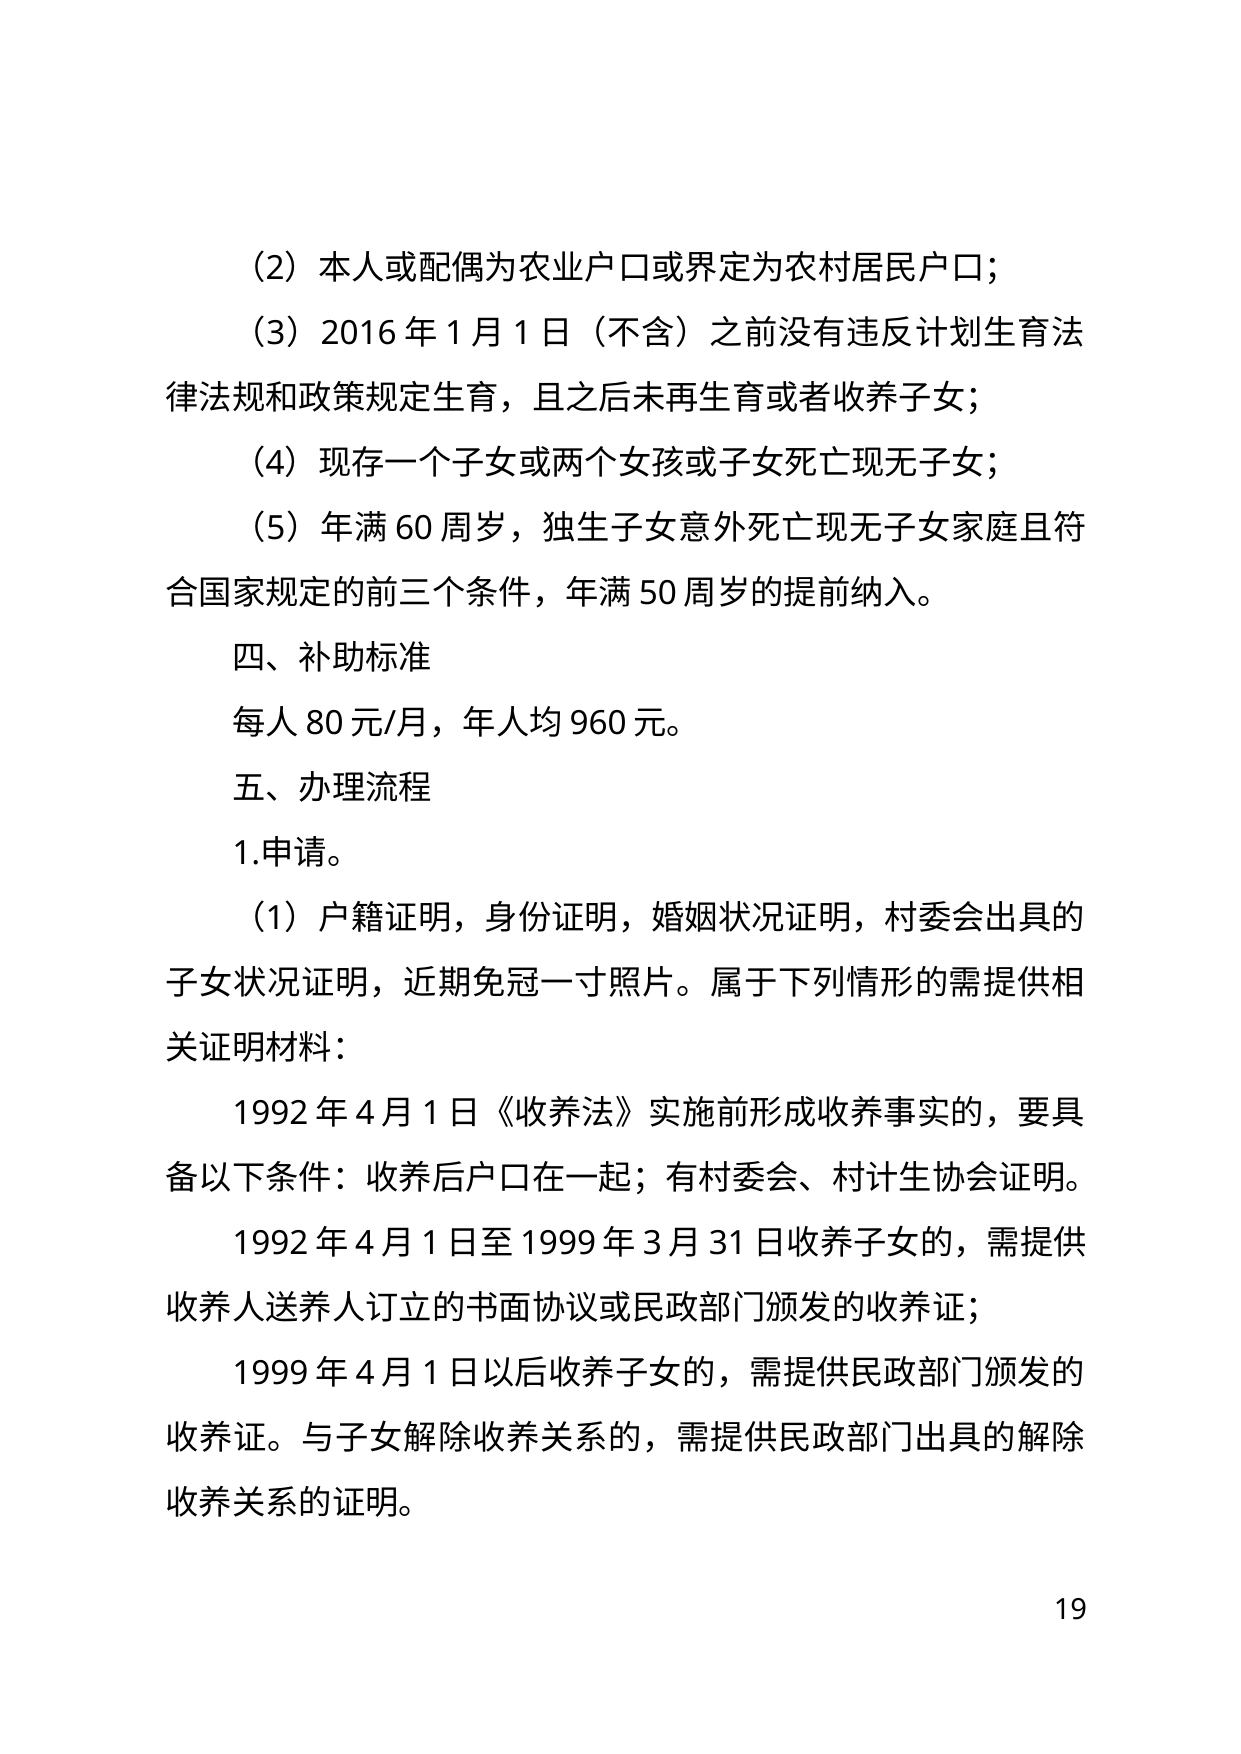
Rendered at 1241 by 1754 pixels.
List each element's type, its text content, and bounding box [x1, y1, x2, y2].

text 1992年4月1日《收养法》实施前形成收养事实的，要具备以下条件：收养后户口在一起；有村委会、村计生协会证明。 [165, 1078, 1087, 1208]
text 五、办理流程 [165, 753, 1087, 818]
text 1992年4月1日至1999年3月31日收养子女的，需提供收养人送养人订立的书面协议或民政部门颁发的收养证； [165, 1208, 1087, 1338]
text （1）户籍证明，身份证明，婚姻状况证明，村委会出具的子女状况证明，近期免冠一寸照片。属于下列情形的需提供相关证明材料： [165, 883, 1087, 1078]
text 1999年4月1日以后收养子女的，需提供民政部门颁发的收养证。与子女解除收养关系的，需提供民政部门出具的解除收养关系的证明。 [165, 1338, 1087, 1533]
text （2）本人或配偶为农业户口或界定为农村居民户口； [165, 233, 1087, 298]
text （3）2016年1月1日（不含）之前没有违反计划生育法律法规和政策规定生育，且之后未再生育或者收养子女； [165, 298, 1087, 428]
text （5）年满60周岁，独生子女意外死亡现无子女家庭且符合国家规定的前三个条件，年满50周岁的提前纳入。 [165, 493, 1087, 623]
text 每人80元/月，年人均960元。 [165, 688, 1087, 753]
text 1.申请。 [165, 818, 1087, 883]
text （4）现存一个子女或两个女孩或子女死亡现无子女； [165, 428, 1087, 493]
text 四、补助标准 [165, 623, 1087, 688]
